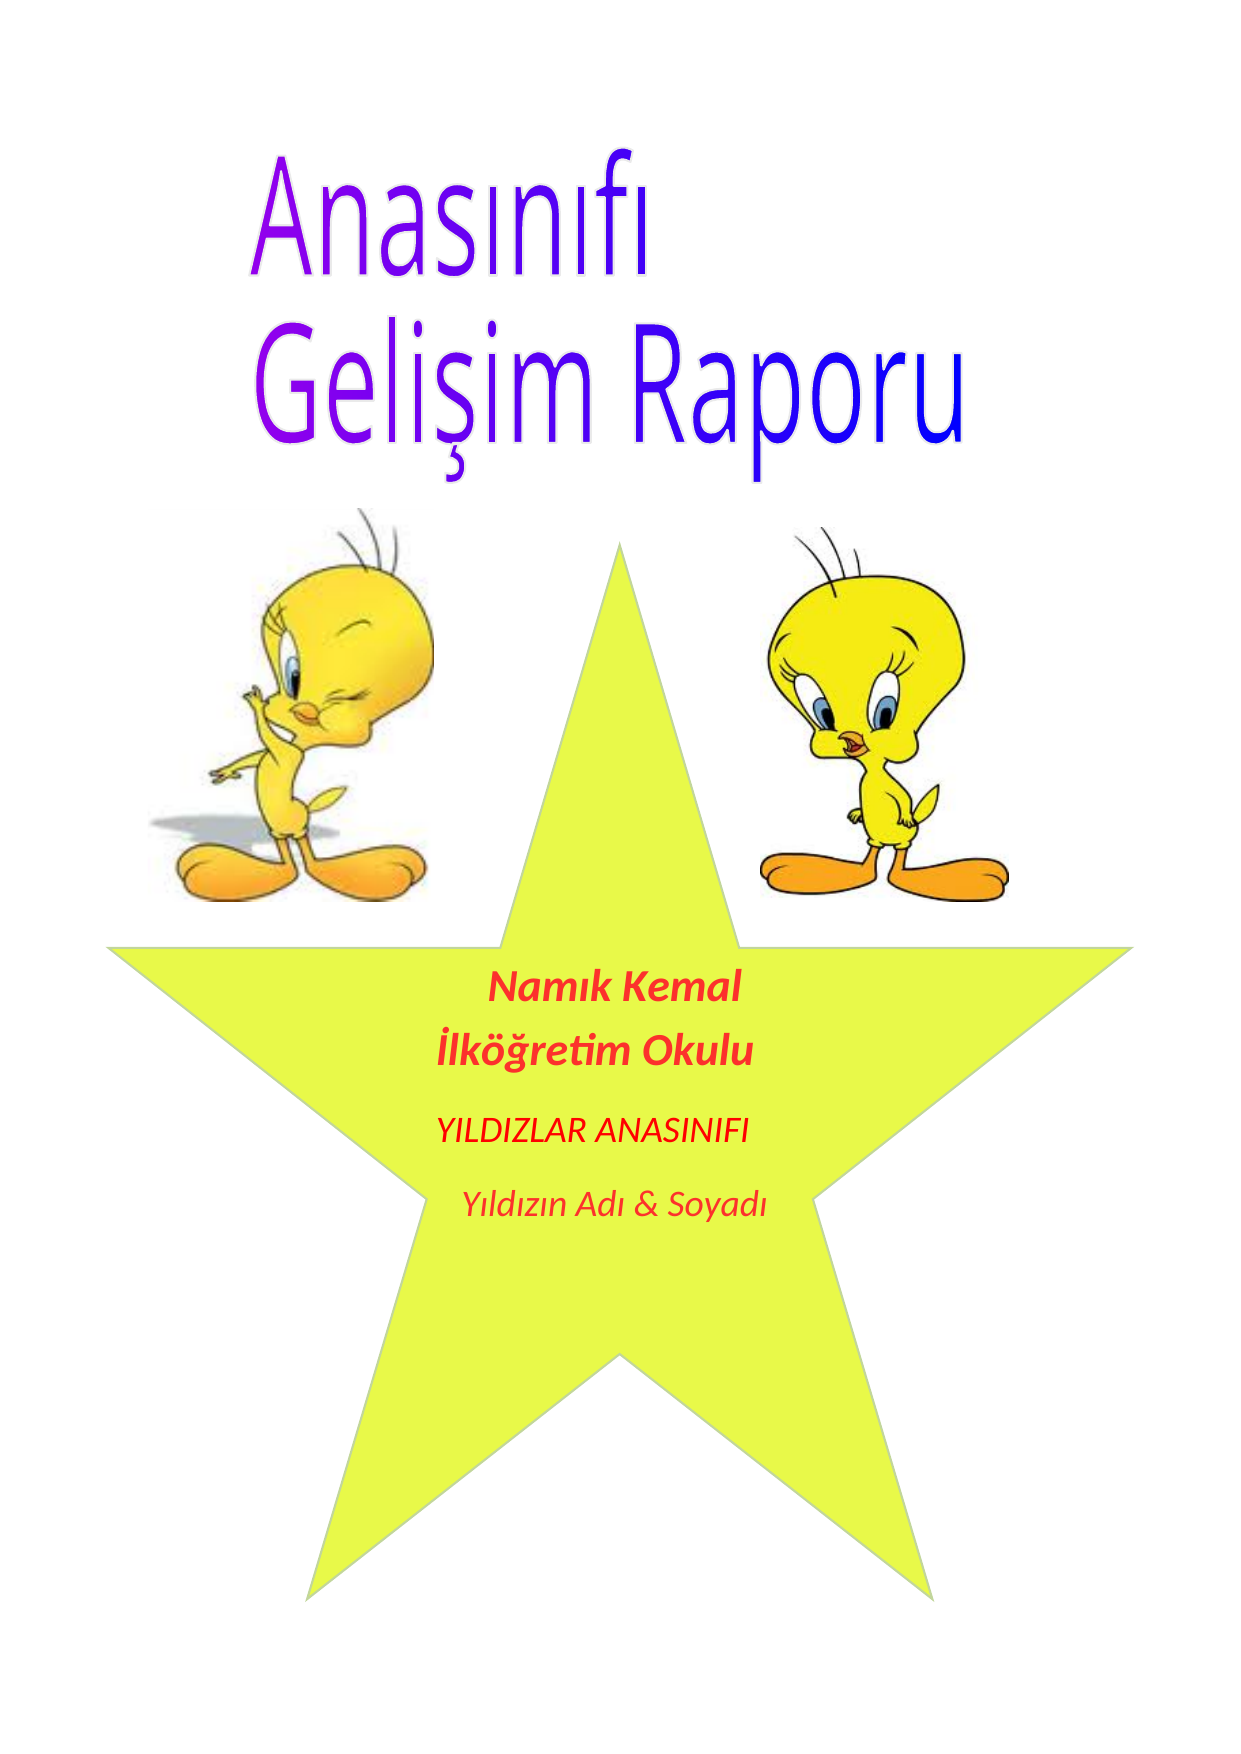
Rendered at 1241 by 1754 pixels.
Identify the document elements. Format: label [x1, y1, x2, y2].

picture [147, 508, 434, 902]
picture [760, 527, 1009, 902]
